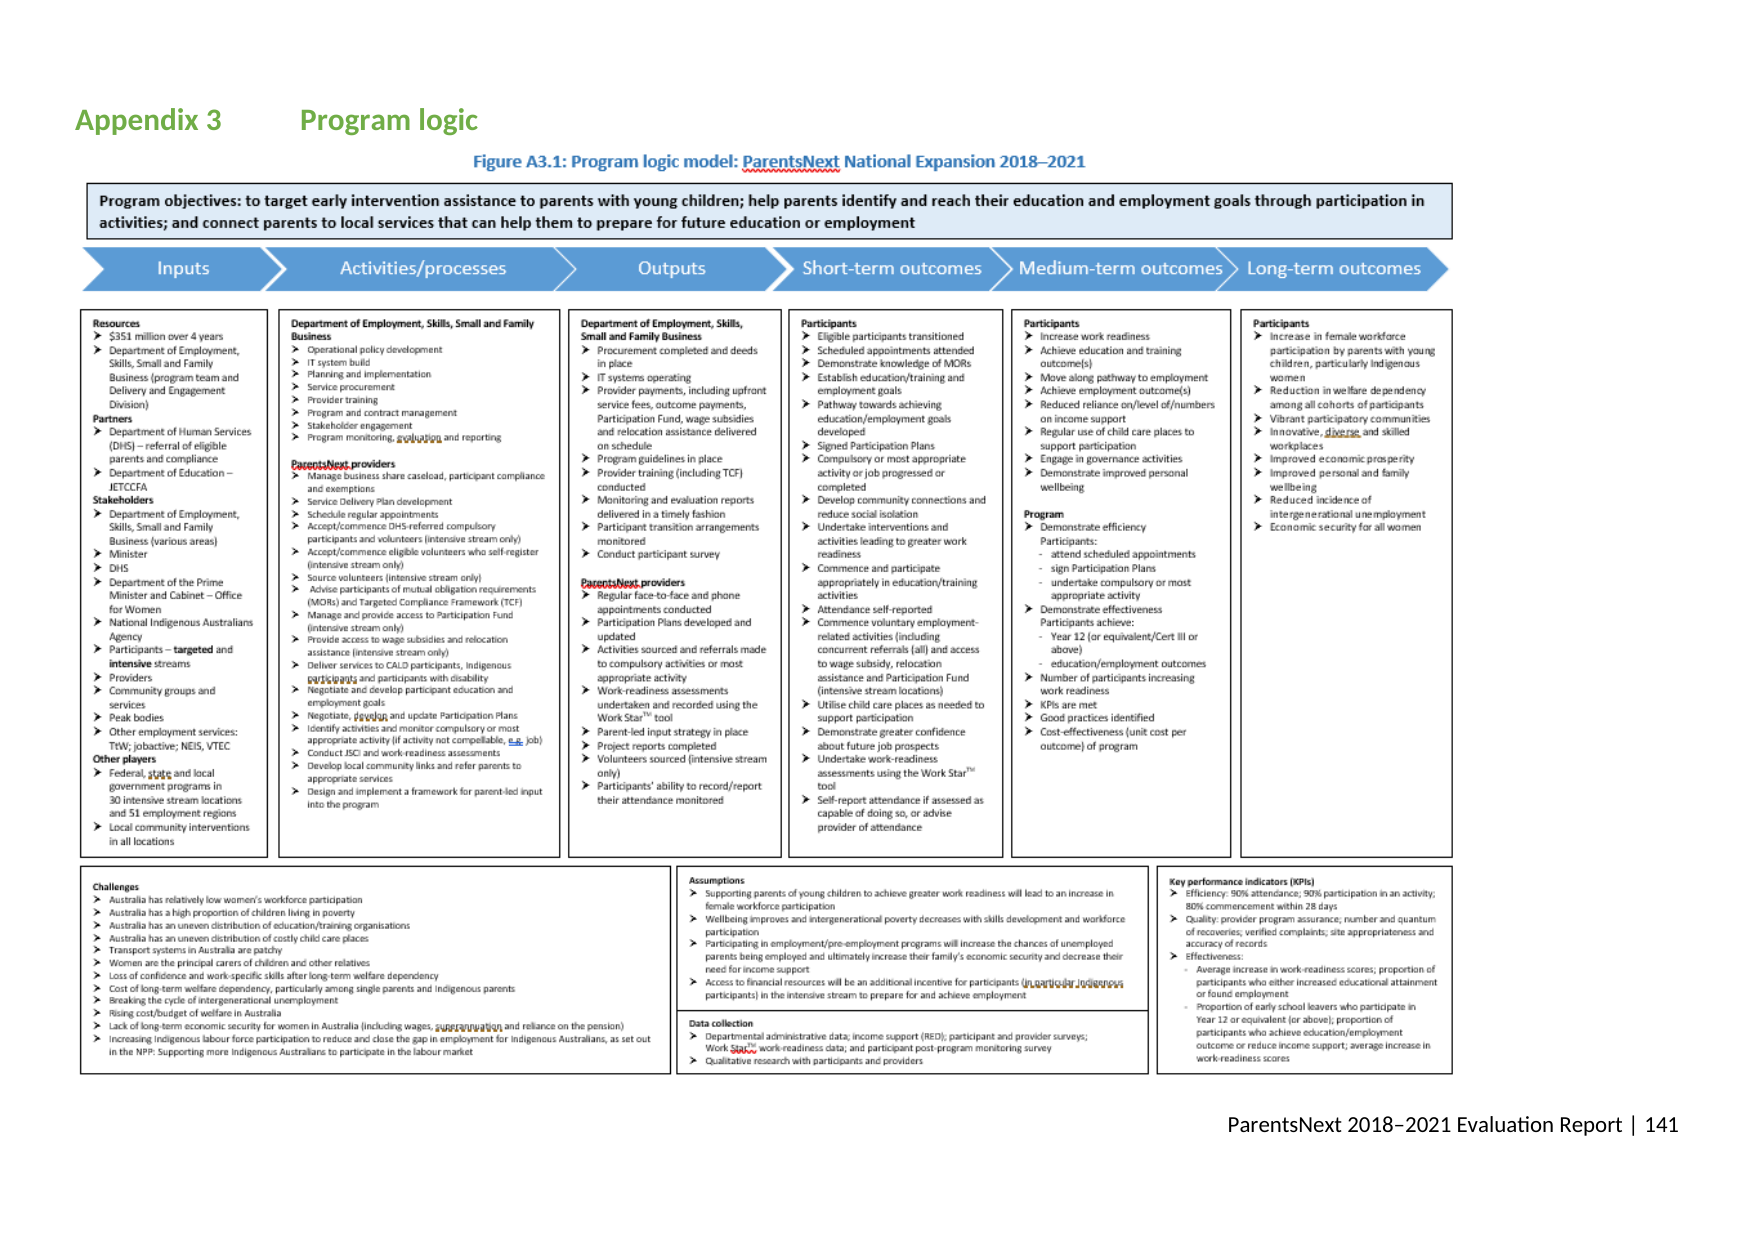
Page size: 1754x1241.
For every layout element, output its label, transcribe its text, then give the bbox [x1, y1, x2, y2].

picture [75, 143, 1462, 1081]
subtitle Appendix 3 Program logic [75, 100, 1679, 138]
